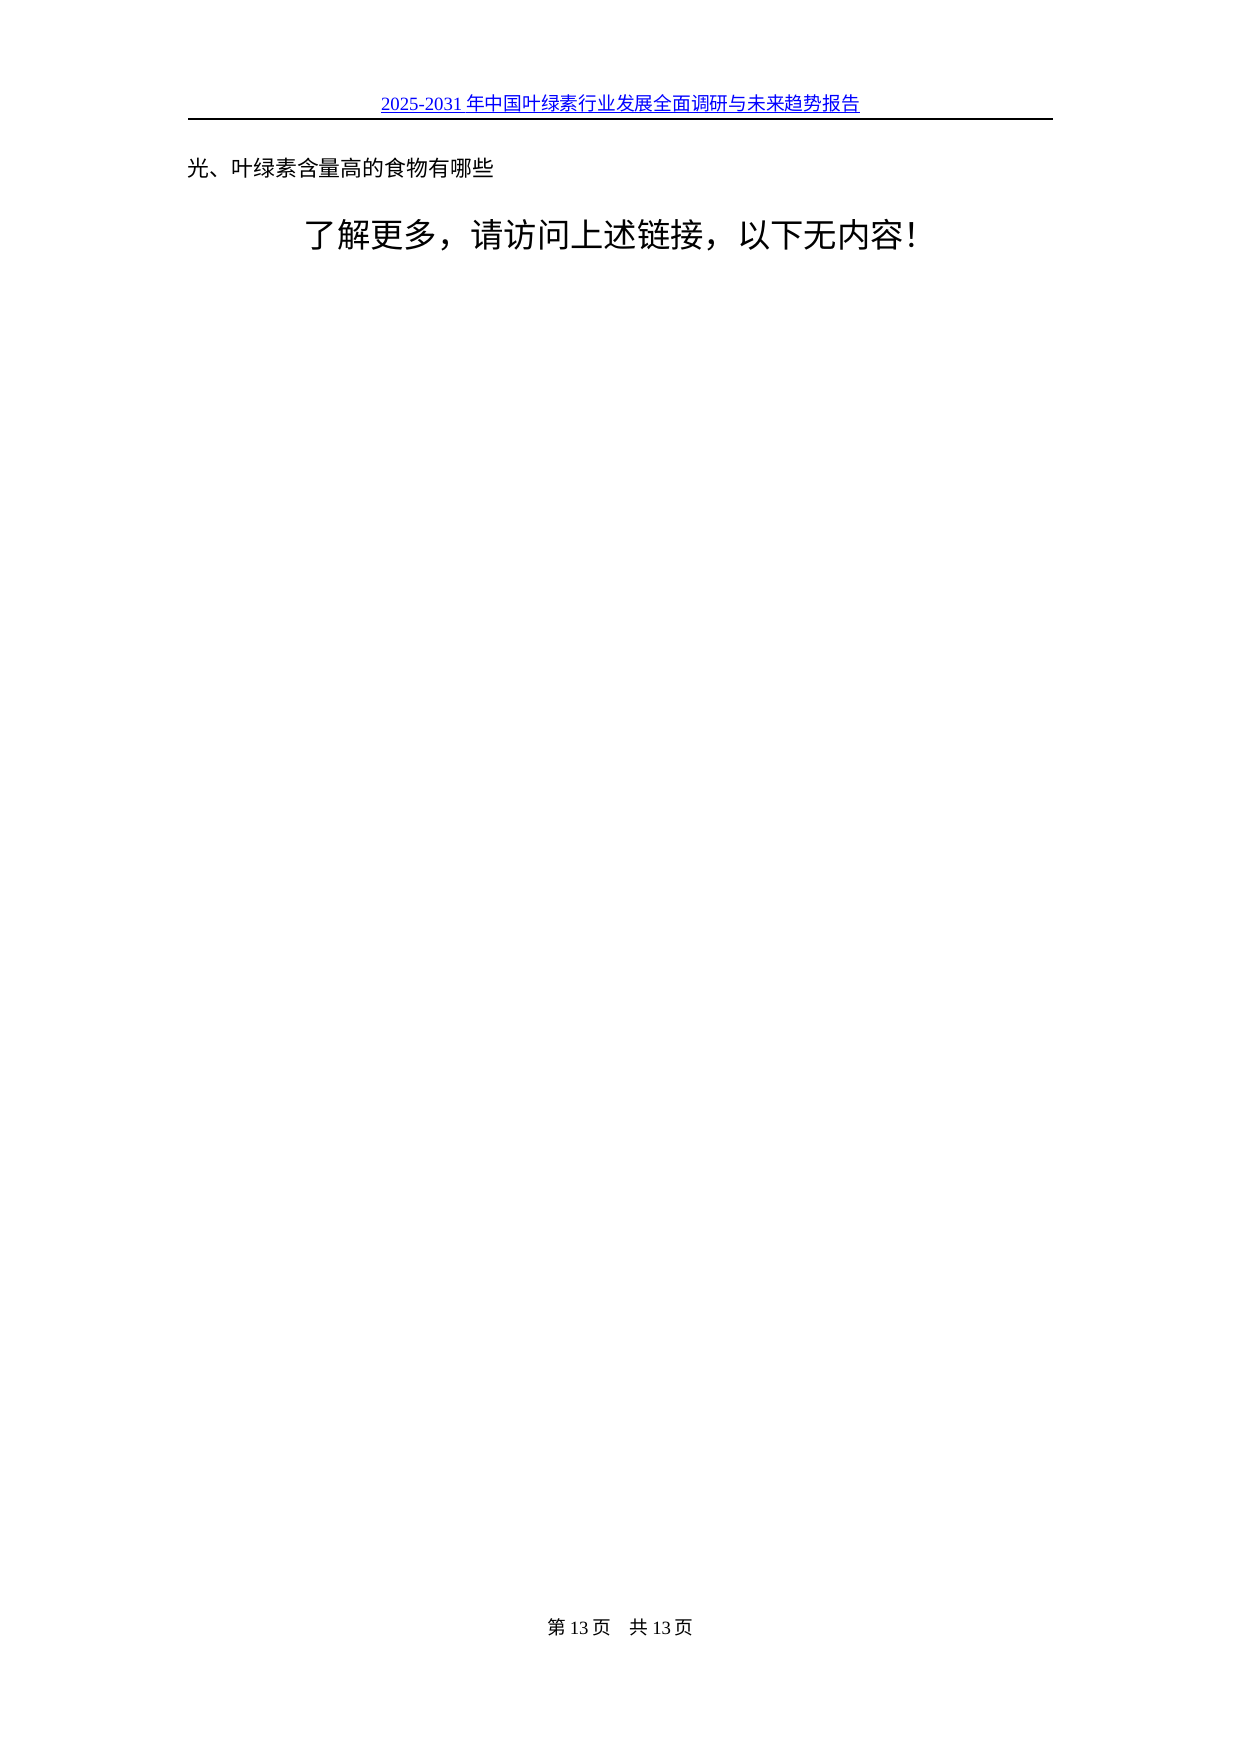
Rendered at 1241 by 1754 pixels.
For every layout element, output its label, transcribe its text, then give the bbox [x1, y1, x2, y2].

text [187, 150, 1053, 183]
title 了解更多，请访问上述链接，以下无内容！ [187, 200, 1053, 265]
